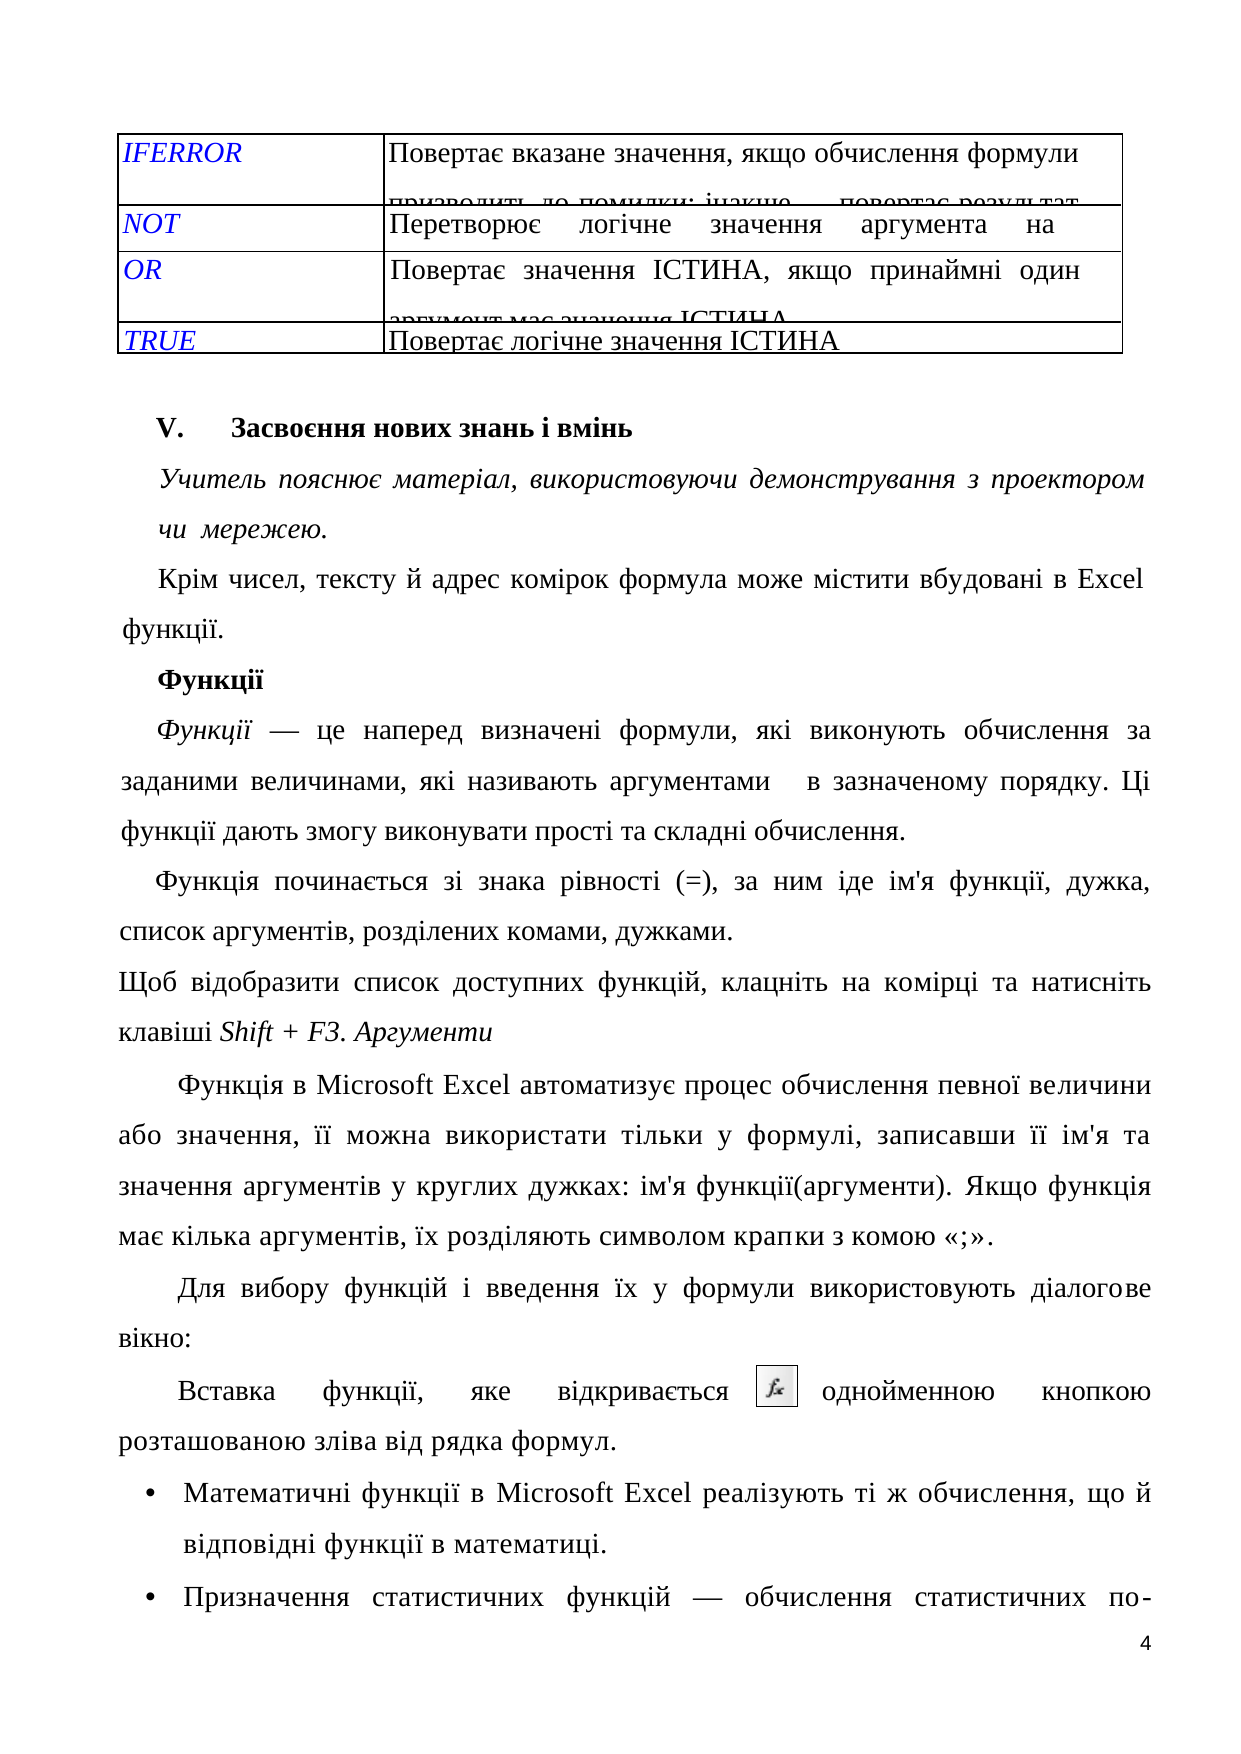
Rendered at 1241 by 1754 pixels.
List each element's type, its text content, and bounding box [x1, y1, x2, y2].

list Засвоєння нових знань і вмінь [156, 410, 1145, 444]
text Функції — це наперед визначені формули, які виконують обчислення за заданими величинами, які називають аргументами в зазначеному порядку. Ці функції дають змогу виконувати прості та складні обчислення. [121, 712, 1151, 846]
text Для вибору функцій і введення їх у формули використовують діалогове вікно: [118, 1270, 1151, 1354]
text Функції [157, 662, 1151, 696]
picture [757, 1366, 797, 1406]
table_cell Перетворює логічне значення аргумента на протилежне [385, 204, 1122, 251]
text Крім чисел, тексту й адрес комірок формула може містити вбудовані в Excel функції. [122, 561, 1143, 645]
text Щоб відобразити список доступних функцій, клацніть на комірці та натисніть клавіші Shift + F3. Аргументи [118, 964, 1151, 1048]
table_cell Повертає логічне значення ІСТИНА [454, 321, 1122, 352]
table_cell Повертає значення ІСТИНА, якщо принаймні один аргумент має значення ІСТИНА [385, 251, 1122, 321]
text Учитель пояснює матеріал, використовуючи демонстрування з проектором чи мережею. [158, 461, 1145, 544]
list Математичні функції в Microsoft Excel реалізують ті ж обчислення, що й відповідні функції в математиці. [145, 1475, 1151, 1559]
table_cell TRUE [119, 323, 383, 352]
table_cell Повертає логічне значення ІСТИНА [385, 323, 452, 352]
table_cell IFERROR [119, 135, 383, 204]
text Функція в Microsoft Excel автоматизує процес обчислення певної величини або значення, її можна використати тільки у формулі, записавши її ім'я та значення аргументів у круглих дужках: ім'я функції(аргументи). Якщо функція має кілька аргументів, їх розділяють символом крапки з комою «;». [118, 1067, 1151, 1251]
text Вставка функції, яке відкривається однойменною кнопкою розташованою зліва від рядка формул. [118, 1373, 1151, 1457]
text Функція починається зі знака рівності (=), за ним іде ім'я функції, дужка, список аргументів, розділених комами, дужками. [119, 863, 1151, 947]
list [145, 1579, 1151, 1613]
table_cell OR [119, 252, 383, 321]
table_cell NOT [119, 206, 383, 251]
table_cell Повертає вказане значення, якщо обчислення формули призводить до помилки; інакше — повертає результат формули [385, 135, 1122, 204]
